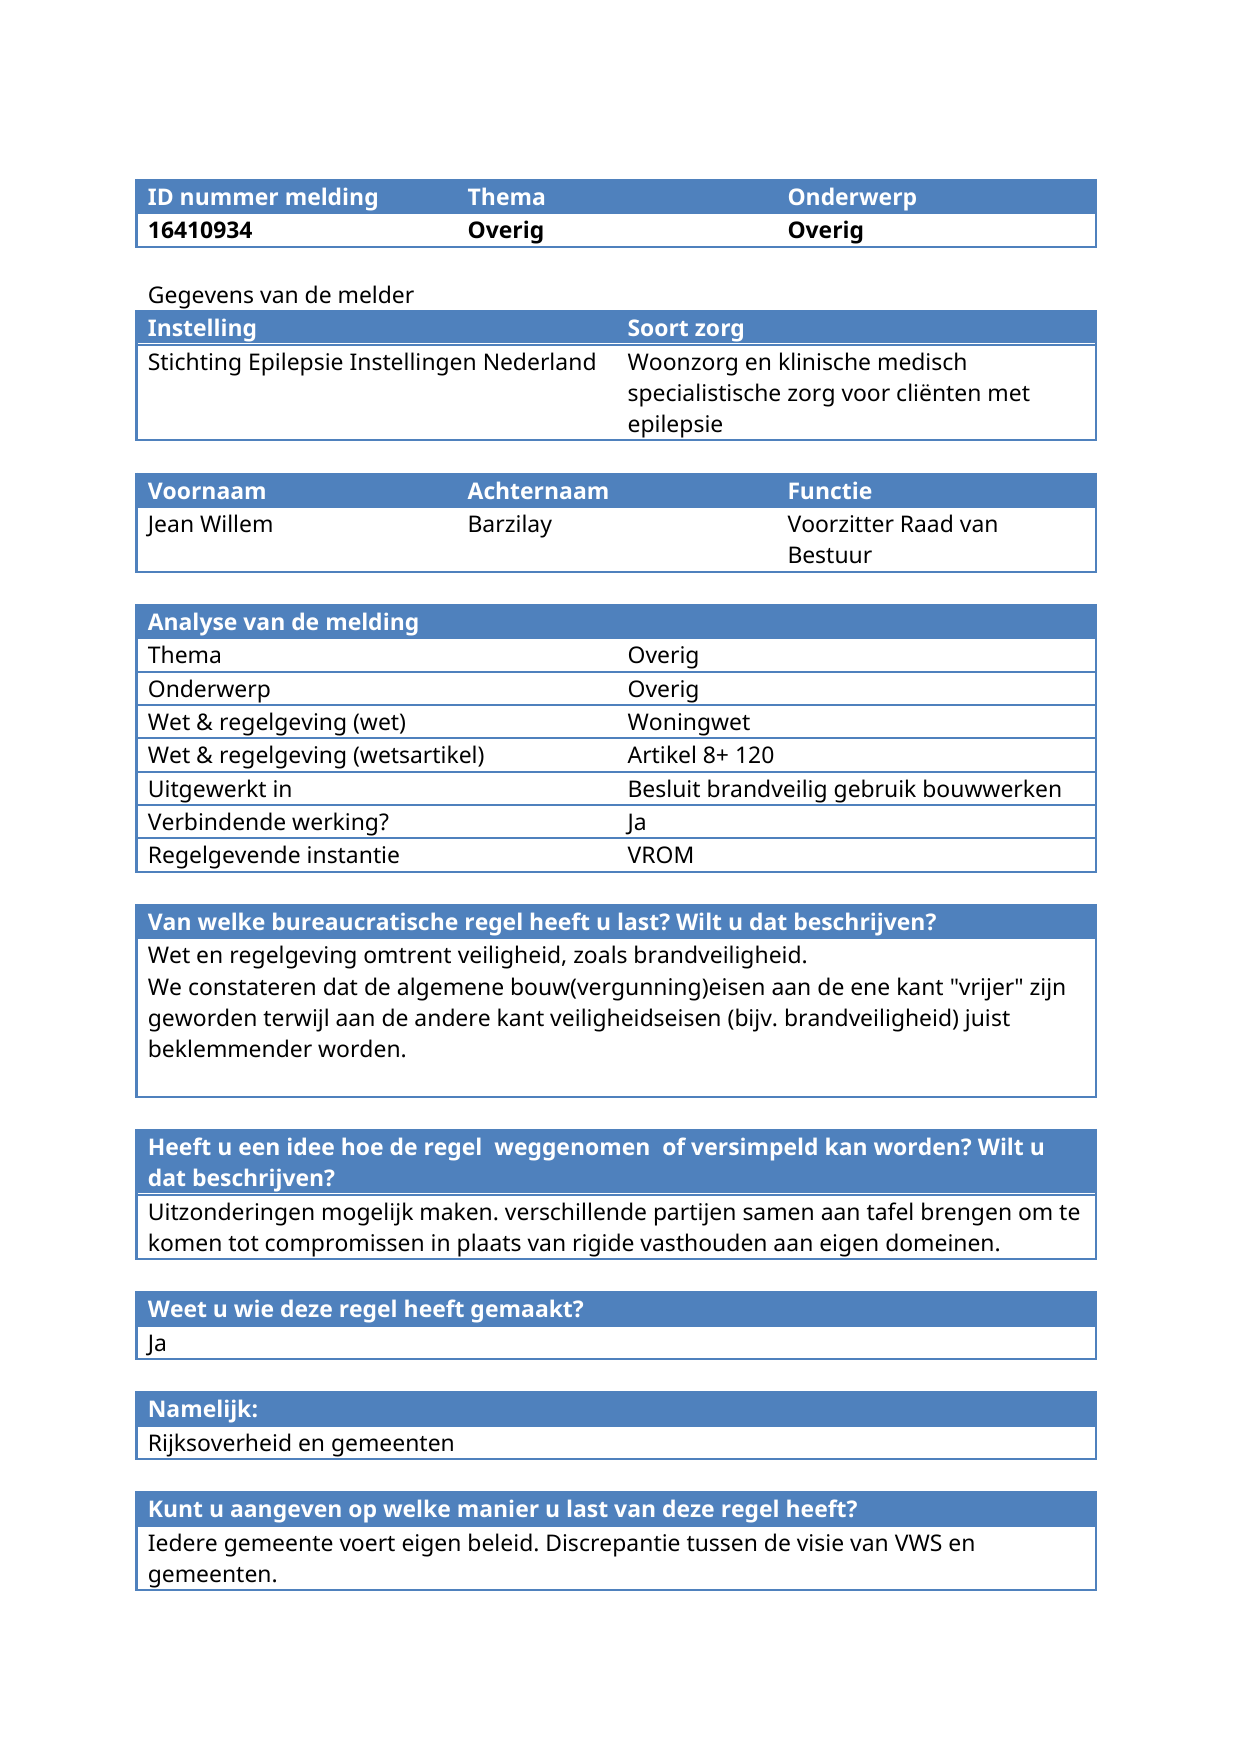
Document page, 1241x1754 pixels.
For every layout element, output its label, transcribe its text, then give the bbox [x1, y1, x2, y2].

table_cell Ja [138, 1327, 1095, 1358]
table_header Onderwerp [776, 181, 1095, 212]
table_cell Voorzitter Raad van Bestuur [776, 508, 1095, 571]
table_header Voornaam [138, 475, 456, 506]
table_header Thema [456, 181, 776, 212]
table_cell Rijksoverheid en gemeenten [138, 1427, 1095, 1458]
table_cell Verbindende werking? [138, 806, 616, 837]
table_header Instelling [138, 312, 616, 343]
table_cell Overig [456, 214, 776, 246]
table_header Soort zorg [616, 312, 1095, 343]
table_header Analyse van de melding [138, 606, 1095, 637]
table_header Heeft u een idee hoe de regel weggenomen of versimpeld kan worden? Wilt u dat beschrijven? [138, 1131, 1095, 1193]
table_cell Barzilay [456, 508, 776, 571]
table_header Van welke bureaucratische regel heeft u last? Wilt u dat beschrijven? [138, 906, 1095, 937]
table_cell Onderwerp [138, 673, 616, 704]
table_cell Besluit brandveilig gebruik bouwwerken [616, 773, 1095, 804]
table_cell Thema [138, 639, 616, 671]
table_cell Artikel 8+ 120 [616, 739, 1095, 771]
table_cell Uitgewerkt in [138, 773, 616, 804]
table_cell 16410934 [138, 214, 456, 246]
table_cell Jean Willem [138, 508, 456, 571]
table_cell Overig [776, 214, 1095, 246]
table_header Kunt u aangeven op welke manier u last van deze regel heeft? [138, 1494, 1095, 1525]
table_header Achternaam [456, 475, 776, 506]
table_cell Regelgevende instantie [138, 839, 616, 871]
table_cell VROM [616, 839, 1095, 871]
table_cell Uitzonderingen mogelijk maken. verschillende partijen samen aan tafel brengen om te komen tot compromissen in plaats van rigide vasthouden aan eigen domeinen. [138, 1196, 1095, 1258]
table_cell Overig [616, 639, 1095, 671]
table_cell Wet en regelgeving omtrent veiligheid, zoals brandveiligheid. We constateren dat de algemene bouw(vergunning)eisen aan de ene kant "vrijer" zijn geworden terwijl aan de andere kant veiligheidseisen (bijv. brandveiligheid) juist beklemmender worden. [138, 939, 1095, 1096]
table_header Functie [776, 475, 1095, 506]
table_cell Ja [616, 806, 1095, 837]
table_header ID nummer melding [138, 181, 456, 212]
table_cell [138, 1527, 1095, 1589]
table_cell Woningwet [616, 706, 1095, 737]
table_cell Wet & regelgeving (wetsartikel) [138, 739, 616, 771]
table_cell Overig [616, 673, 1095, 704]
table_header Namelijk: [138, 1394, 1095, 1425]
table_header Weet u wie deze regel heeft gemaakt? [138, 1294, 1095, 1325]
table_cell Stichting Epilepsie Instellingen Nederland [138, 346, 616, 439]
table_cell Wet & regelgeving (wet) [138, 706, 616, 737]
table_cell Woonzorg en klinische medisch specialistische zorg voor cliënten met epilepsie [616, 346, 1095, 439]
text Gegevens van de melder [148, 279, 1093, 310]
